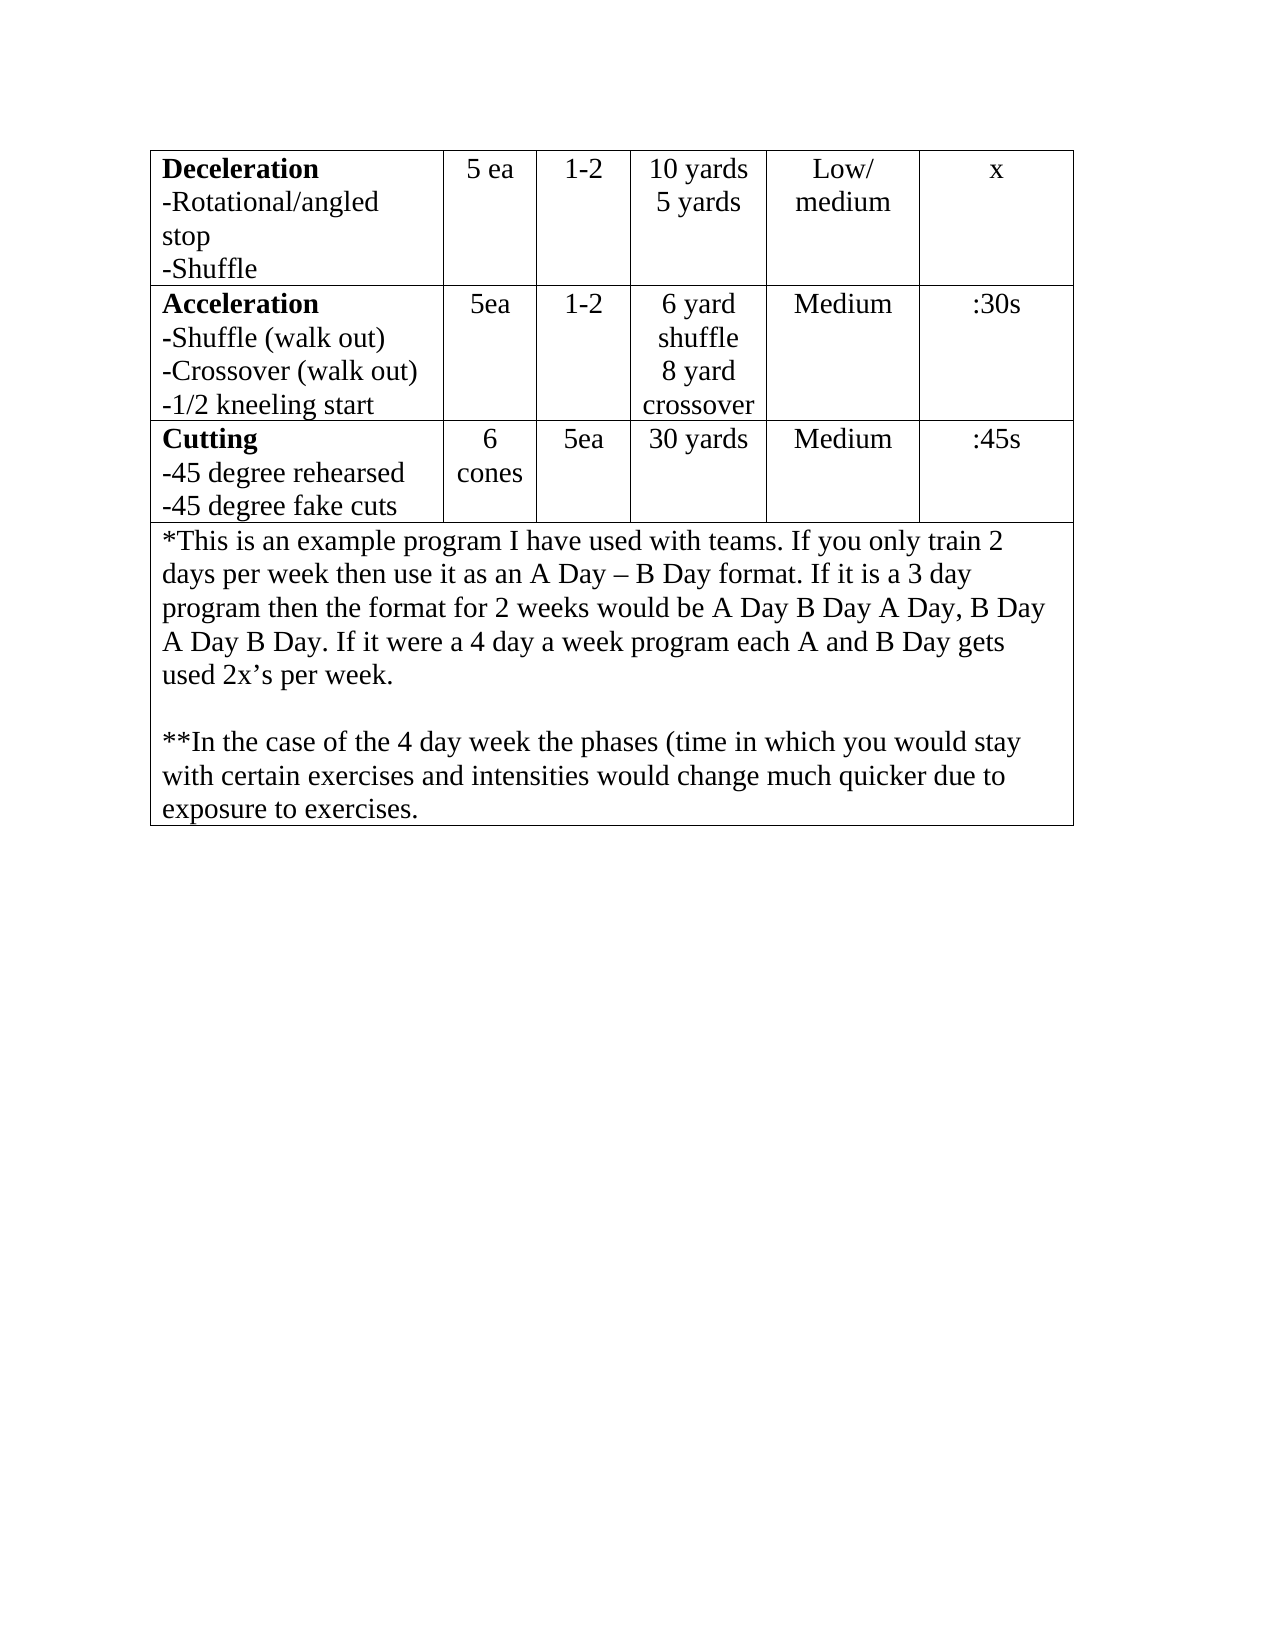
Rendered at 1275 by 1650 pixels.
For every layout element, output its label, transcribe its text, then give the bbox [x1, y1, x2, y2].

table_cell Medium [767, 421, 919, 522]
table_cell 1-2 [537, 151, 630, 285]
table_cell *This is an example program I have used with teams. If you only train 2 days per week then use it as an A Day – B Day format. If it is a 3 day program then the format for 2 weeks would be A Day B Day A Day, B Day A Day B Day. If it were a 4 day a week program each A and B Day gets used 2x’s per week. **In the case of the 4 day week the phases (time in which you would stay with certain exercises and intensities would change much quicker due to exposure to exercises. [151, 523, 1073, 825]
table_cell Deceleration -Rotational/angled stop -Shuffle [151, 151, 443, 285]
table_cell 6 cones [444, 421, 536, 522]
table_cell Low/ medium [767, 151, 919, 285]
table_cell 1-2 [537, 286, 630, 420]
table_cell Acceleration -Shuffle (walk out) -Crossover (walk out) -1/2 kneeling start [151, 286, 443, 420]
table_cell 5ea [537, 421, 630, 522]
table_cell Cutting -45 degree rehearsed -45 degree fake cuts [151, 421, 443, 522]
table_cell x [920, 151, 1073, 285]
table_cell 10 yards 5 yards [631, 151, 766, 285]
table_cell 5ea [444, 286, 536, 420]
table_cell 30 yards [631, 421, 766, 522]
table_cell :30s [920, 286, 1073, 420]
table_cell Medium [767, 286, 919, 420]
table_cell :45s [920, 421, 1073, 522]
table_cell 6 yard shuffle 8 yard crossover [631, 286, 766, 420]
table_cell 5 ea [444, 151, 536, 285]
